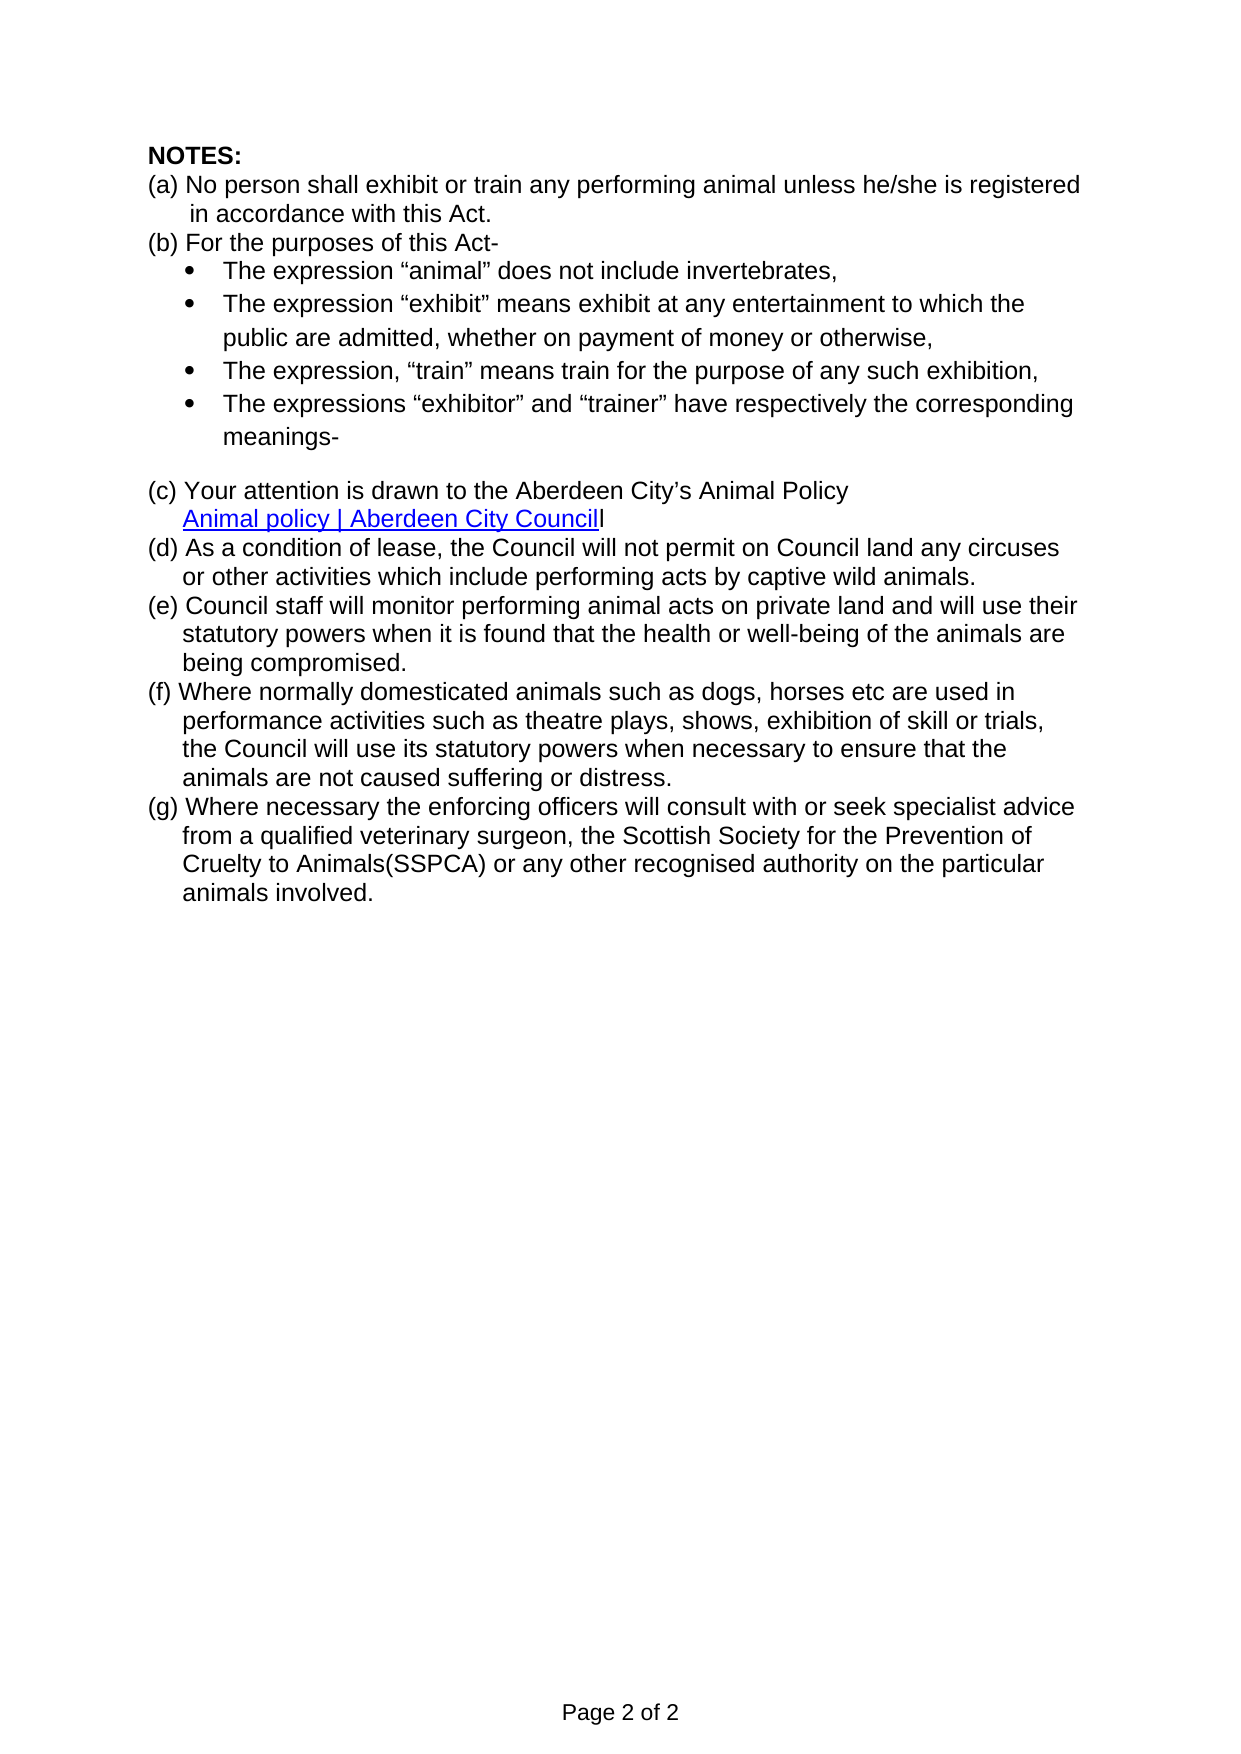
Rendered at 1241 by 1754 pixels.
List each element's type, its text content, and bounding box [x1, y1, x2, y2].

list The expression “animal” does not include invertebrates, [185, 256, 1092, 285]
text animals involved. [148, 878, 1092, 907]
text the Council will use its statutory powers when necessary to ensure that the [148, 734, 1092, 763]
text (e) Council staff will monitor performing animal acts on private land and will use their [148, 591, 1092, 619]
text NOTES: [148, 141, 1092, 170]
text Cruelty to Animals(SSPCA) or any other recognised authority on the particular [148, 849, 1092, 878]
text Animal policy | Aberdeen City Councill [148, 504, 1092, 533]
text (d) As a condition of lease, the Council will not permit on Council land any circuses [148, 533, 1092, 562]
text animals are not caused suffering or distress. [148, 763, 1092, 792]
text from a qualified veterinary surgeon, the Scottish Society for the Prevention of [148, 821, 1092, 849]
text or other activities which include performing acts by captive wild animals. [148, 562, 1092, 591]
list The expressions “exhibitor” and “trainer” have respectively the corresponding meanings- [185, 389, 1092, 451]
text (c) Your attention is drawn to the Aberdeen City’s Animal Policy [148, 476, 1092, 504]
text (b) For the purposes of this Act- [148, 228, 1092, 256]
text (a) No person shall exhibit or train any performing animal unless he/she is registered [148, 170, 1092, 199]
text in accordance with this Act. [148, 199, 1092, 228]
text statutory powers when it is found that the health or well-being of the animals are [148, 619, 1092, 648]
text performance activities such as theatre plays, shows, exhibition of skill or trials, [148, 706, 1092, 734]
text being compromised. [148, 648, 1092, 677]
list The expression “exhibit” means exhibit at any entertainment to which the public are admitted, whether on payment of money or otherwise, [185, 289, 1092, 351]
text (f) Where normally domesticated animals such as dogs, horses etc are used in [148, 677, 1092, 706]
text (g) Where necessary the enforcing officers will consult with or seek specialist advice [148, 792, 1092, 821]
list The expression, “train” means train for the purpose of any such exhibition, [185, 356, 1092, 384]
